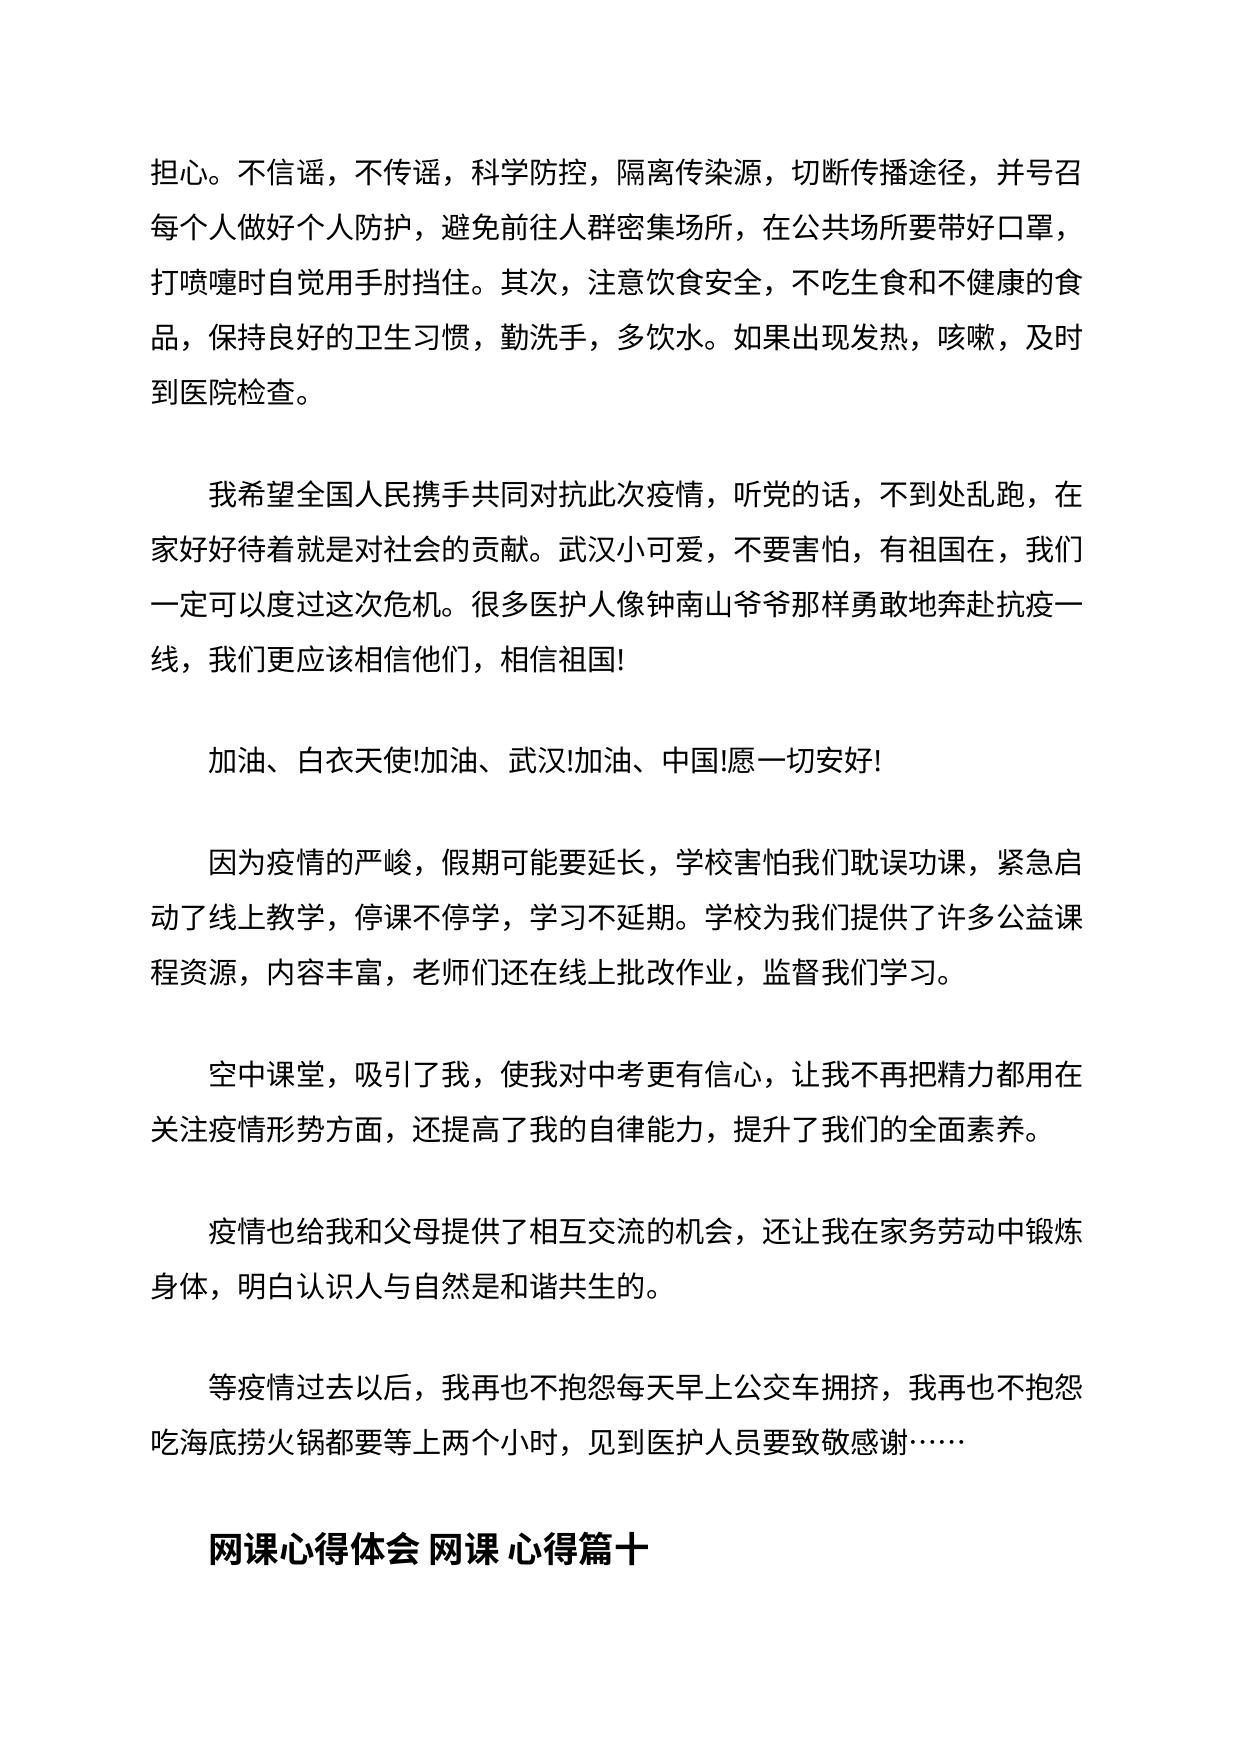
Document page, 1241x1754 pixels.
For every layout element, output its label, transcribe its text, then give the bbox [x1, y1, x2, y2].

text 我希望全国人民携手共同对抗此次疫情，听党的话，不到处乱跑，在家好好待着就是对社会的贡献。武汉小可爱，不要害怕，有祖国在，我们一定可以度过这次危机。很多医护人像钟南山爷爷那样勇敢地奔赴抗疫一线，我们更应该相信他们，相信祖国! [150, 471, 1090, 678]
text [150, 150, 1090, 412]
text 网课心得体会 网课 心得篇十 [150, 1522, 1090, 1573]
text 疫情也给我和父母提供了相互交流的机会，还让我在家务劳动中锻炼身体，明白认识人与自然是和谐共生的。 [150, 1208, 1090, 1305]
text 因为疫情的严峻，假期可能要延长，学校害怕我们耽误功课，紧急启动了线上教学，停课不停学，学习不延期。学校为我们提供了许多公益课程资源，内容丰富，老师们还在线上批改作业，监督我们学习。 [150, 840, 1090, 992]
text 空中课堂，吸引了我，使我对中考更有信心，让我不再把精力都用在关注疫情形势方面，还提高了我的自律能力，提升了我们的全面素养。 [150, 1052, 1090, 1149]
text 加油、白衣天使!加油、武汉!加油、中国!愿一切安好! [150, 738, 1090, 780]
text 等疫情过去以后，我再也不抱怨每天早上公交车拥挤，我再也不抱怨吃海底捞火锅都要等上两个小时，见到医护人员要致敬感谢…… [150, 1365, 1090, 1462]
